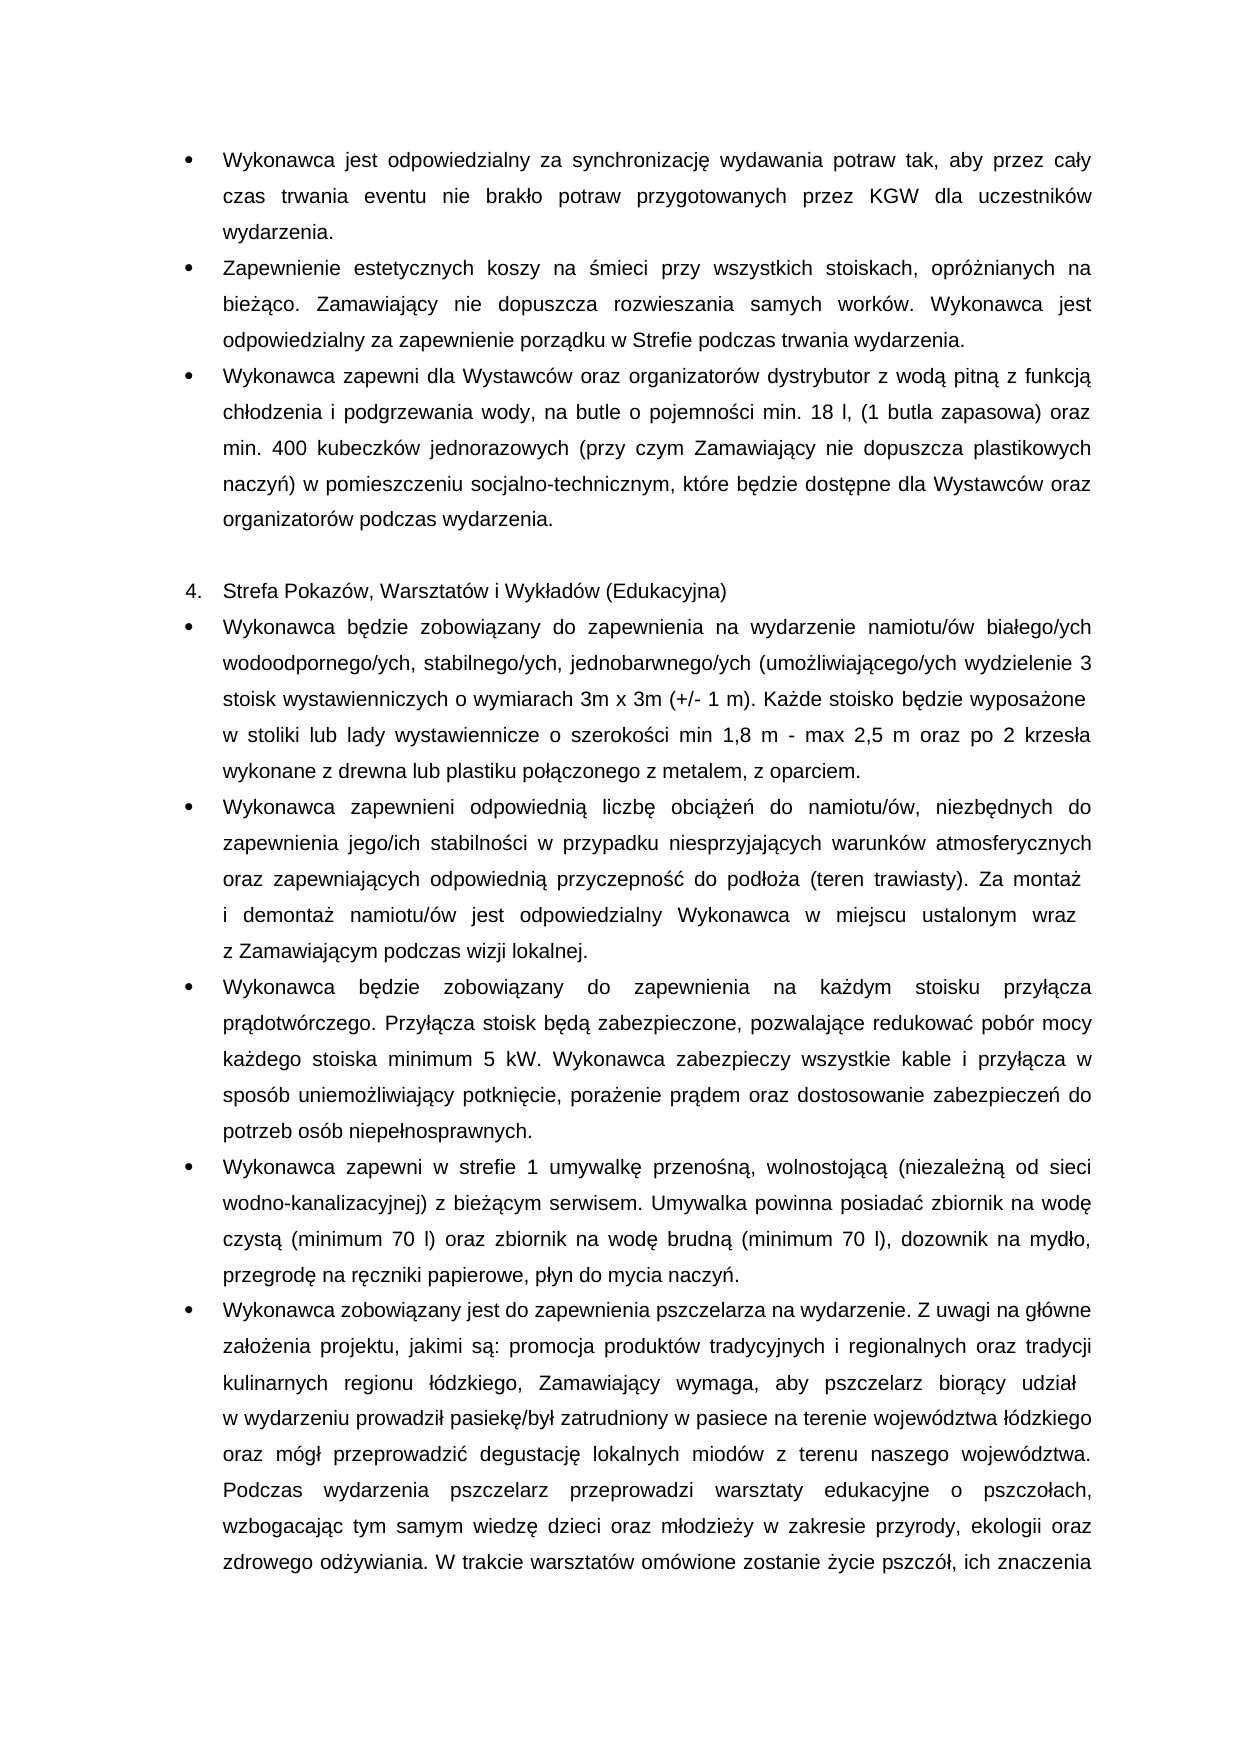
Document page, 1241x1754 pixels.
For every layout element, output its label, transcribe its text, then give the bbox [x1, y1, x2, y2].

list Wykonawca zapewni dla Wystawców oraz organizatorów dystrybutor z wodą pitną z funkcją chłodzenia i podgrzewania wody, na butle o pojemności min. 18 l, (1 butla zapasowa) oraz min. 400 kubeczków jednorazowych (przy czym Zamawiający nie dopuszcza plastikowych naczyń) w pomieszczeniu socjalno-technicznym, które będzie dostępne dla Wystawców oraz organizatorów podczas wydarzenia. [185, 363, 1093, 531]
list Wykonawca będzie zobowiązany do zapewnienia na każdym stoisku przyłącza prądotwórczego. Przyłącza stoisk będą zabezpieczone, pozwalające redukować pobór mocy każdego stoiska minimum 5 kW. Wykonawca zabezpieczy wszystkie kable i przyłącza w sposób uniemożliwiający potknięcie, porażenie prądem oraz dostosowanie zabezpieczeń do potrzeb osób niepełnosprawnych. [185, 975, 1093, 1142]
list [185, 1298, 1093, 1574]
list Wykonawca będzie zobowiązany do zapewnienia na wydarzenie namiotu/ów białego/ych wodoodpornego/ych, stabilnego/ych, jednobarwnego/ych (umożliwiającego/ych wydzielenie 3 stoisk wystawienniczych o wymiarach 3m x 3m (+/- 1 m). Każde stoisko będzie wyposażone w stoliki lub lady wystawiennicze o szerokości min 1,8 m - max 2,5 m oraz po 2 krzesła wykonane z drewna lub plastiku połączonego z metalem, z oparciem. [185, 615, 1093, 783]
list Wykonawca zapewni w strefie 1 umywalkę przenośną, wolnostojącą (niezależną od sieci wodno-kanalizacyjnej) z bieżącym serwisem. Umywalka powinna posiadać zbiornik na wodę czystą (minimum 70 l) oraz zbiornik na wodę brudną (minimum 70 l), dozownik na mydło, przegrodę na ręczniki papierowe, płyn do mycia naczyń. [185, 1154, 1093, 1286]
list Wykonawca zapewnieni odpowiednią liczbę obciążeń do namiotu/ów, niezbędnych do zapewnienia jego/ich stabilności w przypadku niesprzyjających warunków atmosferycznych oraz zapewniających odpowiednią przyczepność do podłoża (teren trawiasty). Za montaż i demontaż namiotu/ów jest odpowiedzialny Wykonawca w miejscu ustalonym wraz z Zamawiającym podczas wizji lokalnej. [185, 795, 1093, 963]
list Zapewnienie estetycznych koszy na śmieci przy wszystkich stoiskach, opróżnianych na bieżąco. Zamawiający nie dopuszcza rozwieszania samych worków. Wykonawca jest odpowiedzialny za zapewnienie porządku w Strefie podczas trwania wydarzenia. [185, 256, 1093, 351]
list Wykonawca jest odpowiedzialny za synchronizację wydawania potraw tak, aby przez cały czas trwania eventu nie brakło potraw przygotowanych przez KGW dla uczestników wydarzenia. [185, 148, 1093, 243]
list Strefa Pokazów, Warsztatów i Wykładów (Edukacyjna) [185, 579, 1093, 603]
